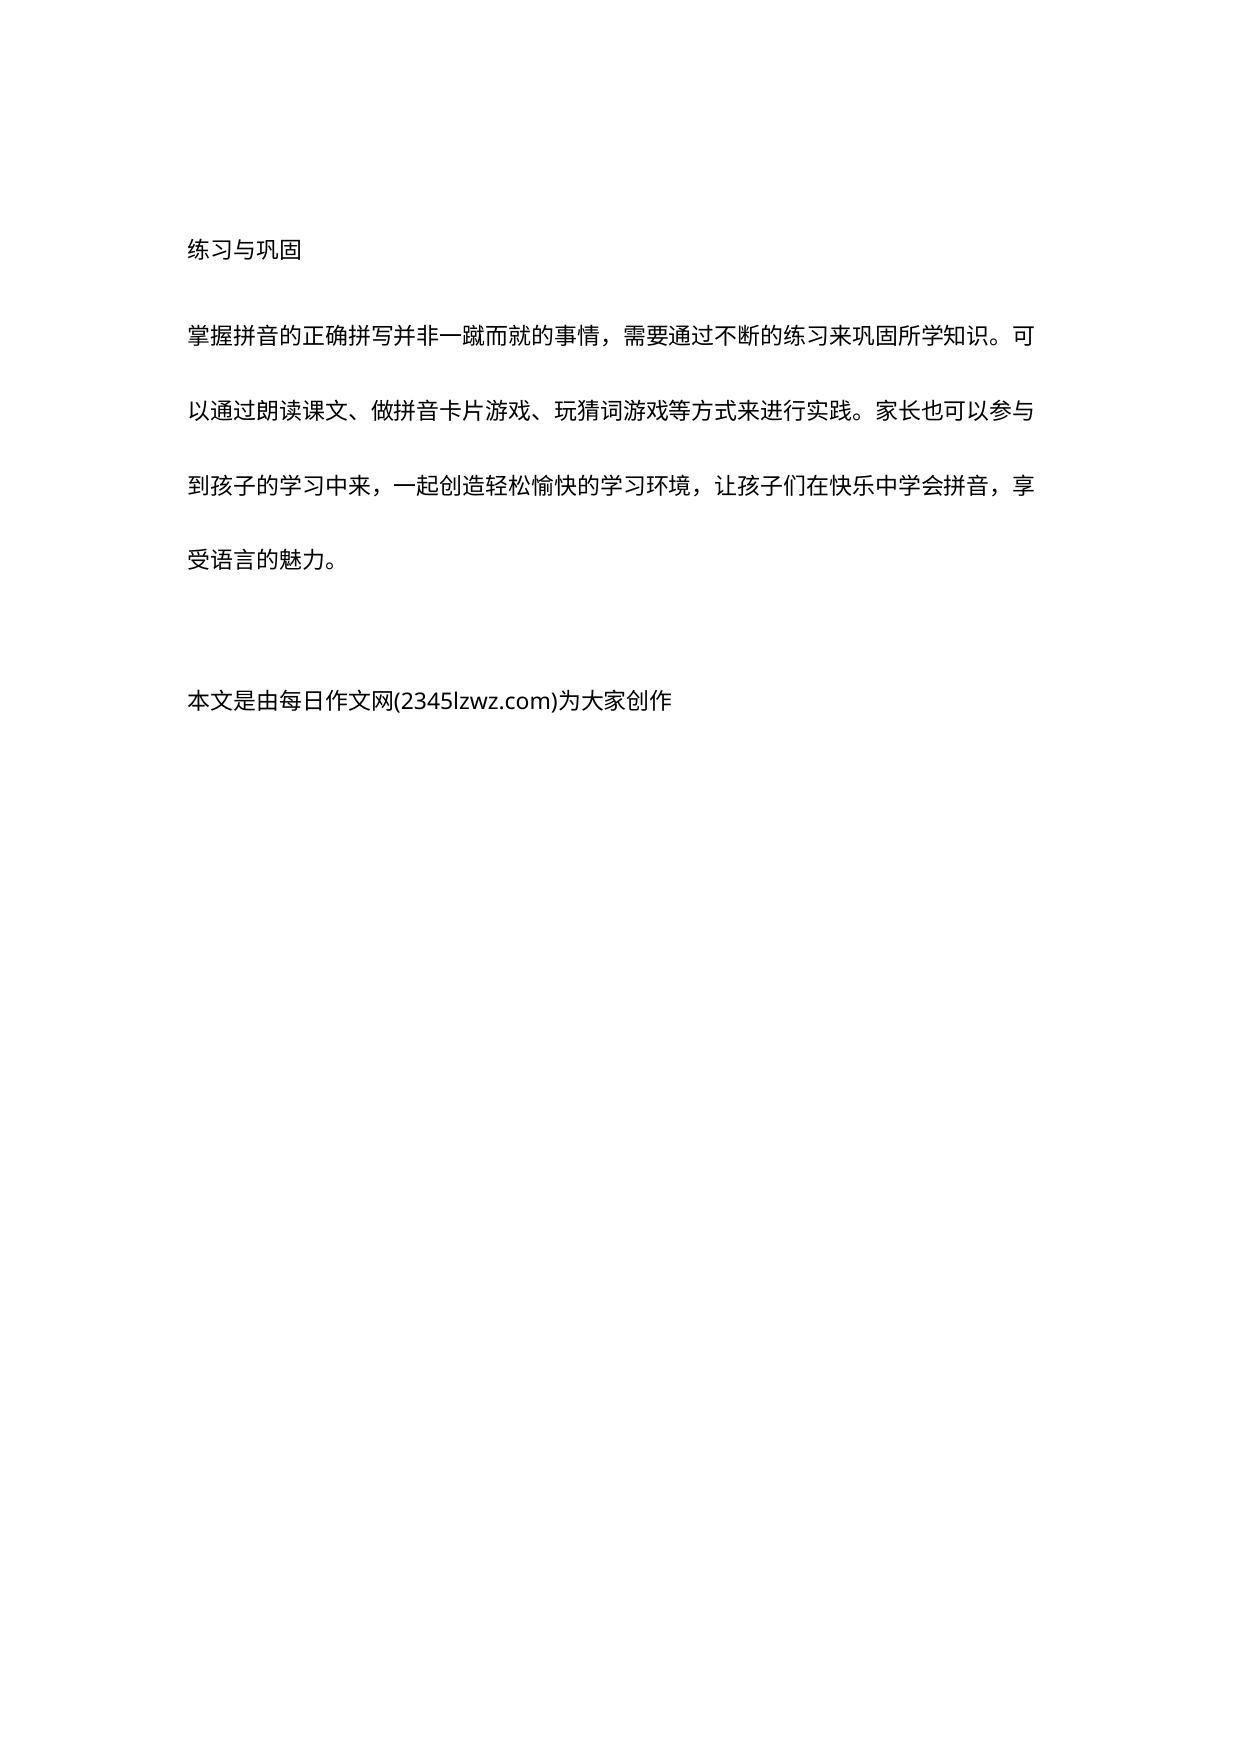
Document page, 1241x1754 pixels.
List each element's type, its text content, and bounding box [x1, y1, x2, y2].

text 掌握拼音的正确拼写并非一蹴而就的事情，需要通过不断的练习来巩固所学知识。可以通过朗读课文、做拼音卡片游戏、玩猜词游戏等方式来进行实践。家长也可以参与到孩子的学习中来，一起创造轻松愉快的学习环境，让孩子们在快乐中学会拼音，享受语言的魅力。 [187, 302, 1053, 591]
text 练习与巩固 [187, 216, 1053, 281]
text 本文是由每日作文网(2345lzwz.com)为大家创作 [187, 667, 1053, 732]
